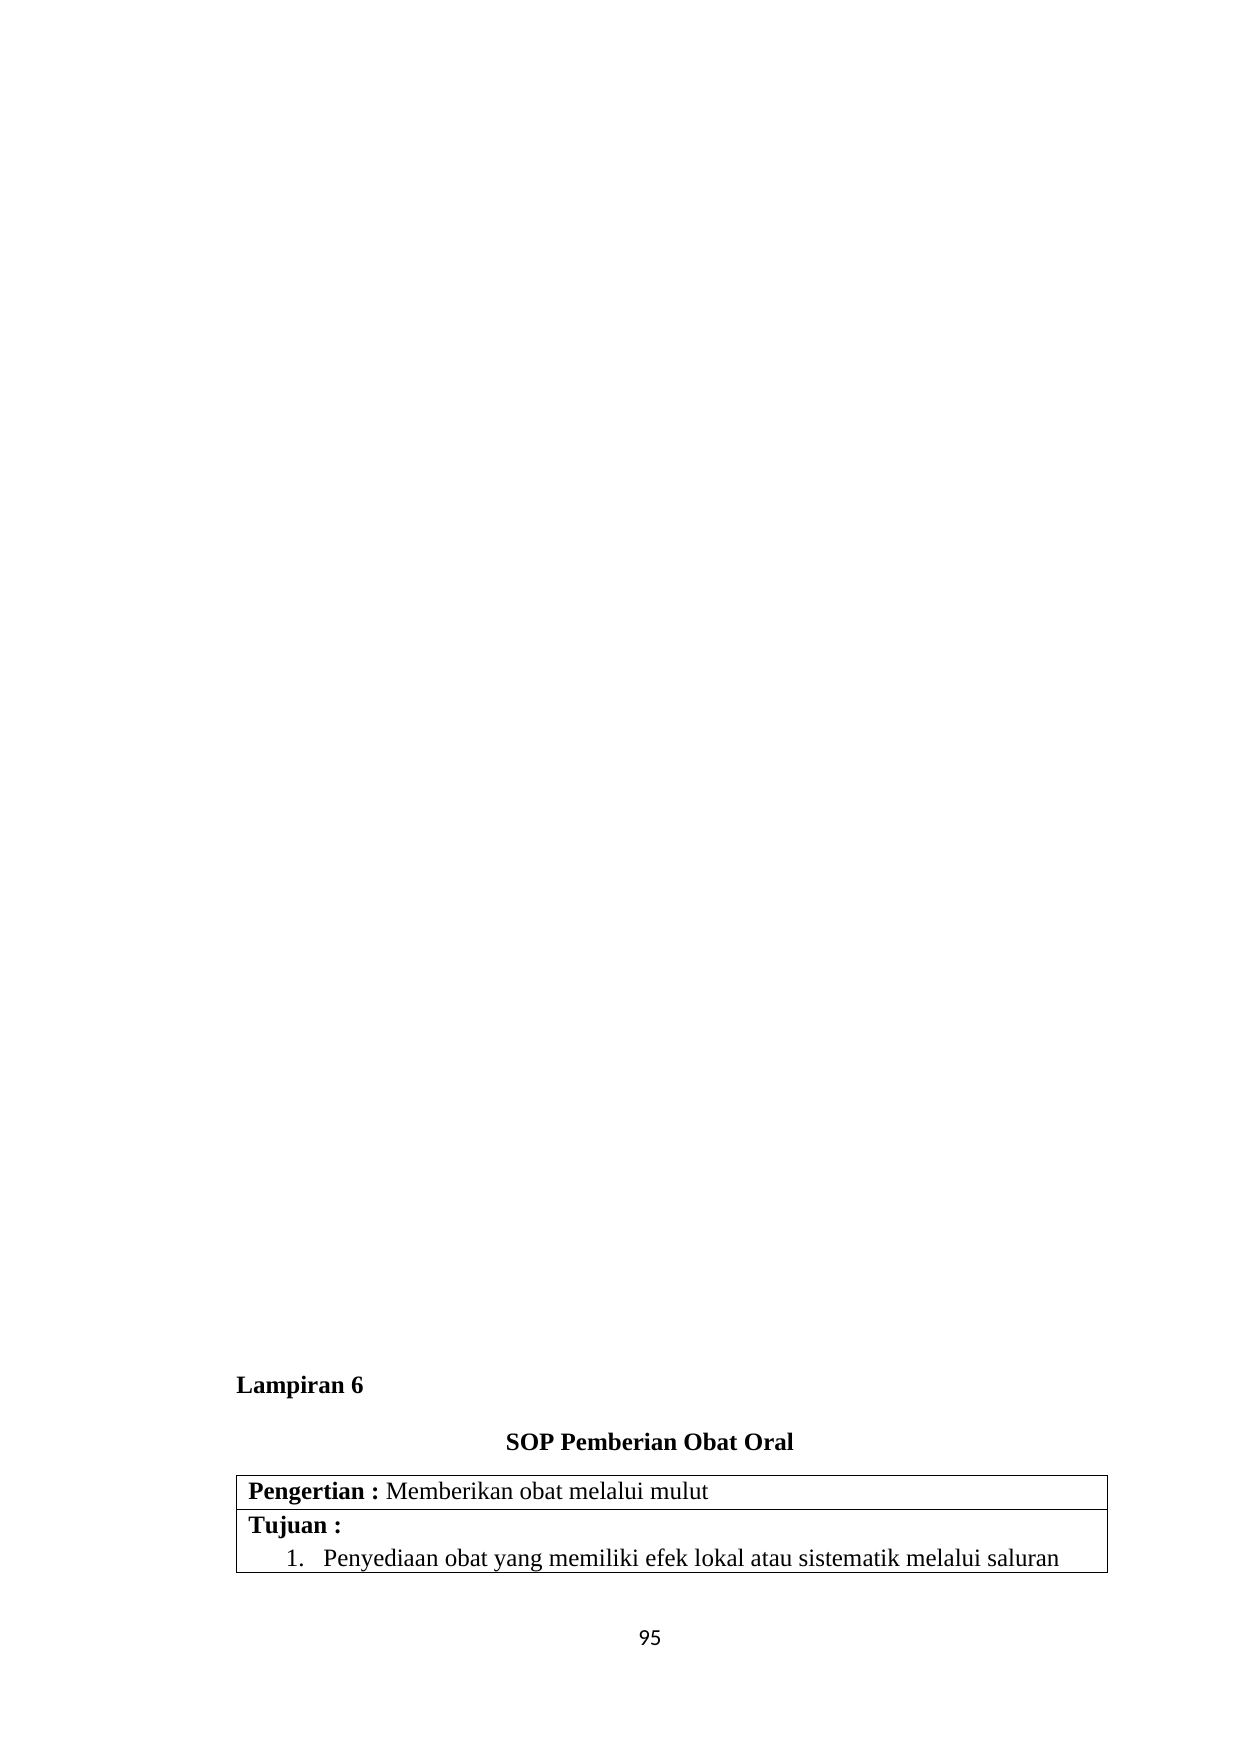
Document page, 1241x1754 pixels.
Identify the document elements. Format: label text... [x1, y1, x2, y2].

table_header Pengertian : Memberikan obat melalui mulut [237, 1476, 1107, 1509]
subtitle Lampiran 6 [236, 1370, 1063, 1399]
text SOP Pemberian Obat Oral [236, 1427, 1063, 1456]
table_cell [237, 1510, 1107, 1572]
